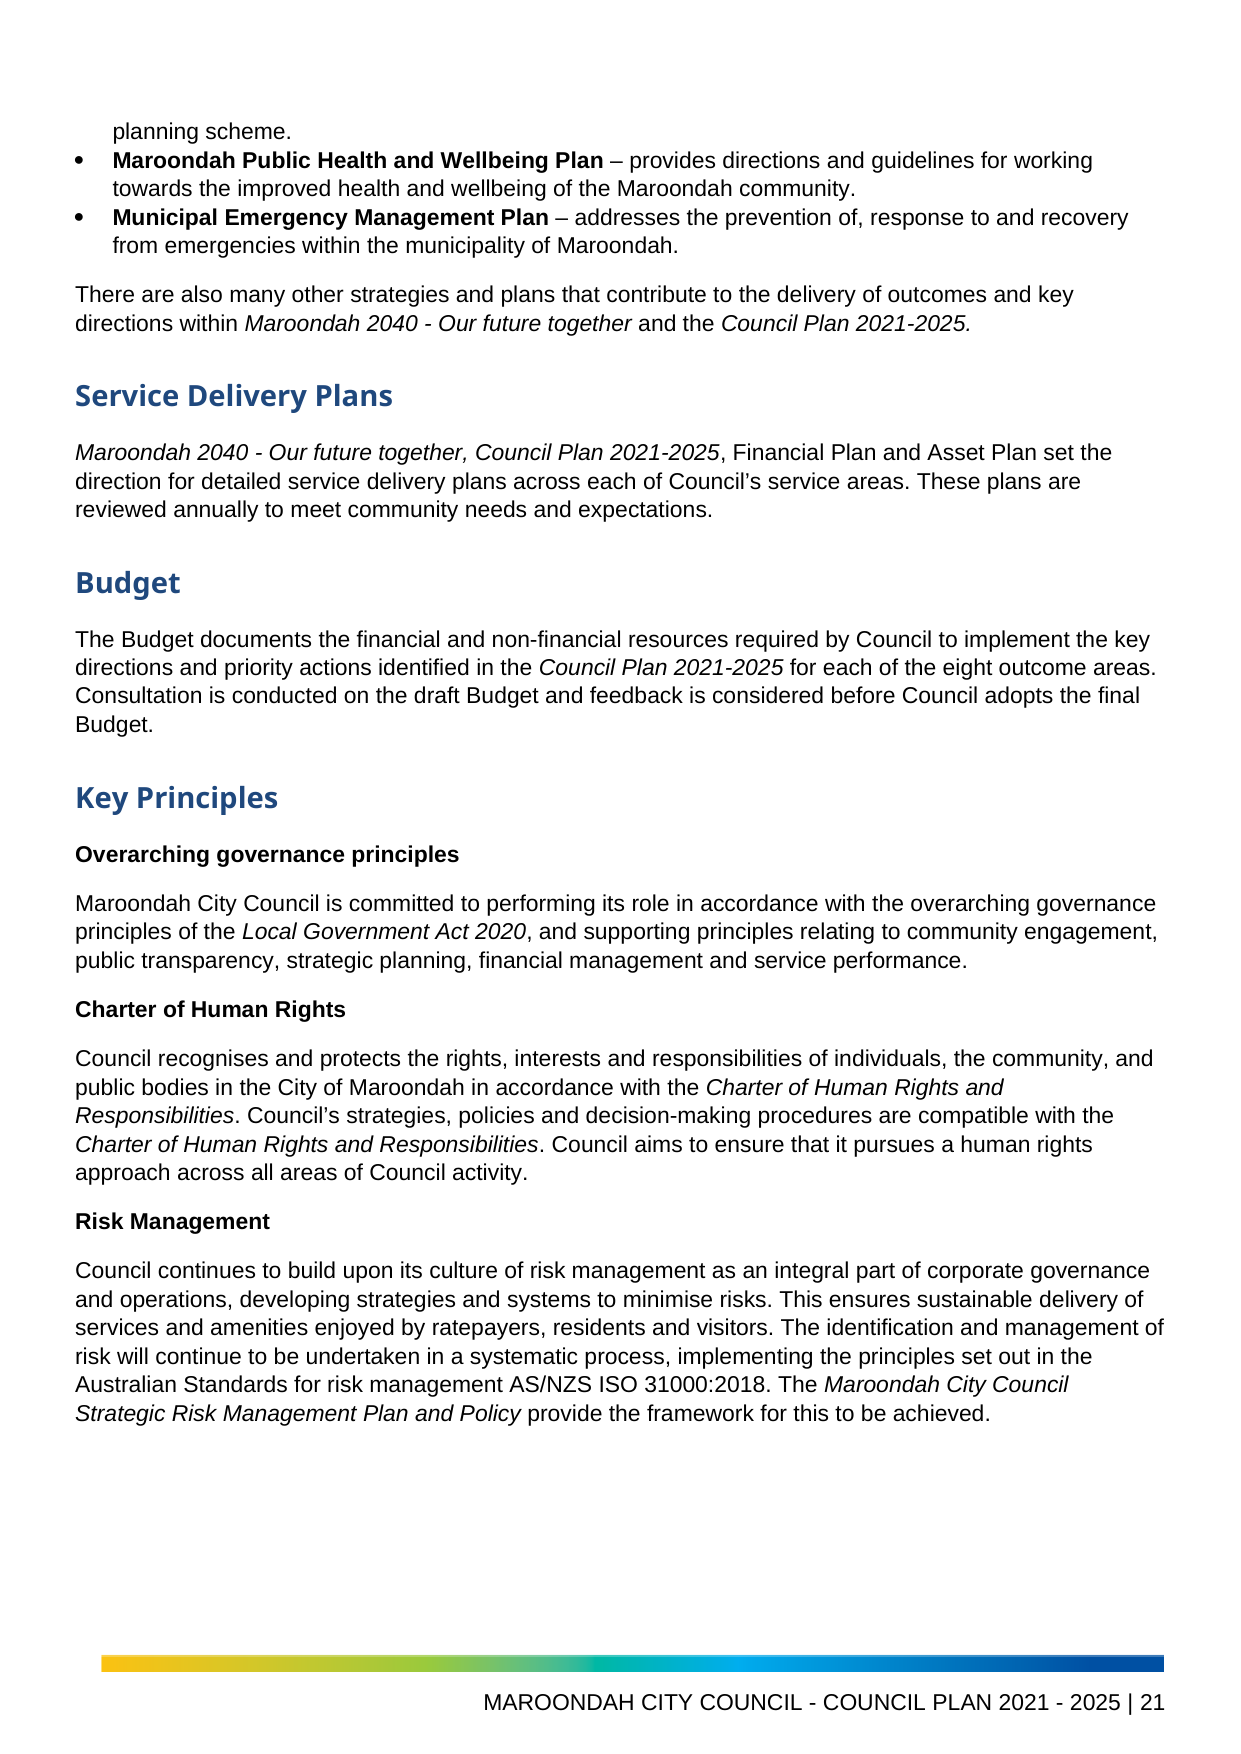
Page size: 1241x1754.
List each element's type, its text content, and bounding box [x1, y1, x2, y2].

text Council continues to build upon its culture of risk management as an integral part of corporate governance and operations, developing strategies and systems to minimise risks. This ensures sustainable delivery of services and amenities enjoyed by ratepayers, residents and visitors. The identification and management of risk will continue to be undertaken in a systematic process, implementing the principles set out in the Australian Standards for risk management AS/NZS ISO 31000:2018. The Maroondah City Council Strategic Risk Management Plan and Policy provide the framework for this to be achieved. [75, 1257, 1165, 1426]
text Risk Management [75, 1208, 1165, 1234]
text Overarching governance principles [75, 841, 1165, 867]
list Municipal Emergency Management Plan – addresses the prevention of, response to and recovery from emergencies within the municipality of Maroondah. [75, 203, 1165, 258]
text The Budget documents the financial and non-financial resources required by Council to implement the key directions and priority actions identified in the Council Plan 2021-2025 for each of the eight outcome areas. Consultation is conducted on the draft Budget and feedback is considered before Council adopts the final Budget. [75, 626, 1165, 737]
text There are also many other strategies and plans that contribute to the delivery of outcomes and key directions within Maroondah 2040 - Our future together and the Council Plan 2021-2025. [75, 281, 1165, 336]
text Maroondah City Council is committed to performing its role in accordance with the overarching governance principles of the Local Government Act 2020, and supporting principles relating to community engagement, public transparency, strategic planning, financial management and service performance. [75, 890, 1165, 973]
text Maroondah 2040 - Our future together, Council Plan 2021-2025, Financial Plan and Asset Plan set the direction for detailed service delivery plans across each of Council’s service areas. These plans are reviewed annually to meet community needs and expectations. [75, 439, 1165, 522]
subtitle Budget [75, 562, 1165, 602]
text Council recognises and protects the rights, interests and responsibilities of individuals, the community, and public bodies in the City of Maroondah in accordance with the Charter of Human Rights and Responsibilities. Council’s strategies, policies and decision-making procedures are compatible with the Charter of Human Rights and Responsibilities. Council aims to ensure that it pursues a human rights approach across all areas of Council activity. [75, 1045, 1165, 1185]
list Maroondah Public Health and Wellbeing Plan – provides directions and guidelines for working towards the improved health and wellbeing of the Maroondah community. [75, 147, 1165, 201]
text Charter of Human Rights [75, 996, 1165, 1022]
subtitle Service Delivery Plans [75, 376, 1165, 415]
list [75, 118, 1165, 144]
picture [101, 1654, 1164, 1672]
subtitle Key Principles [75, 777, 1165, 817]
